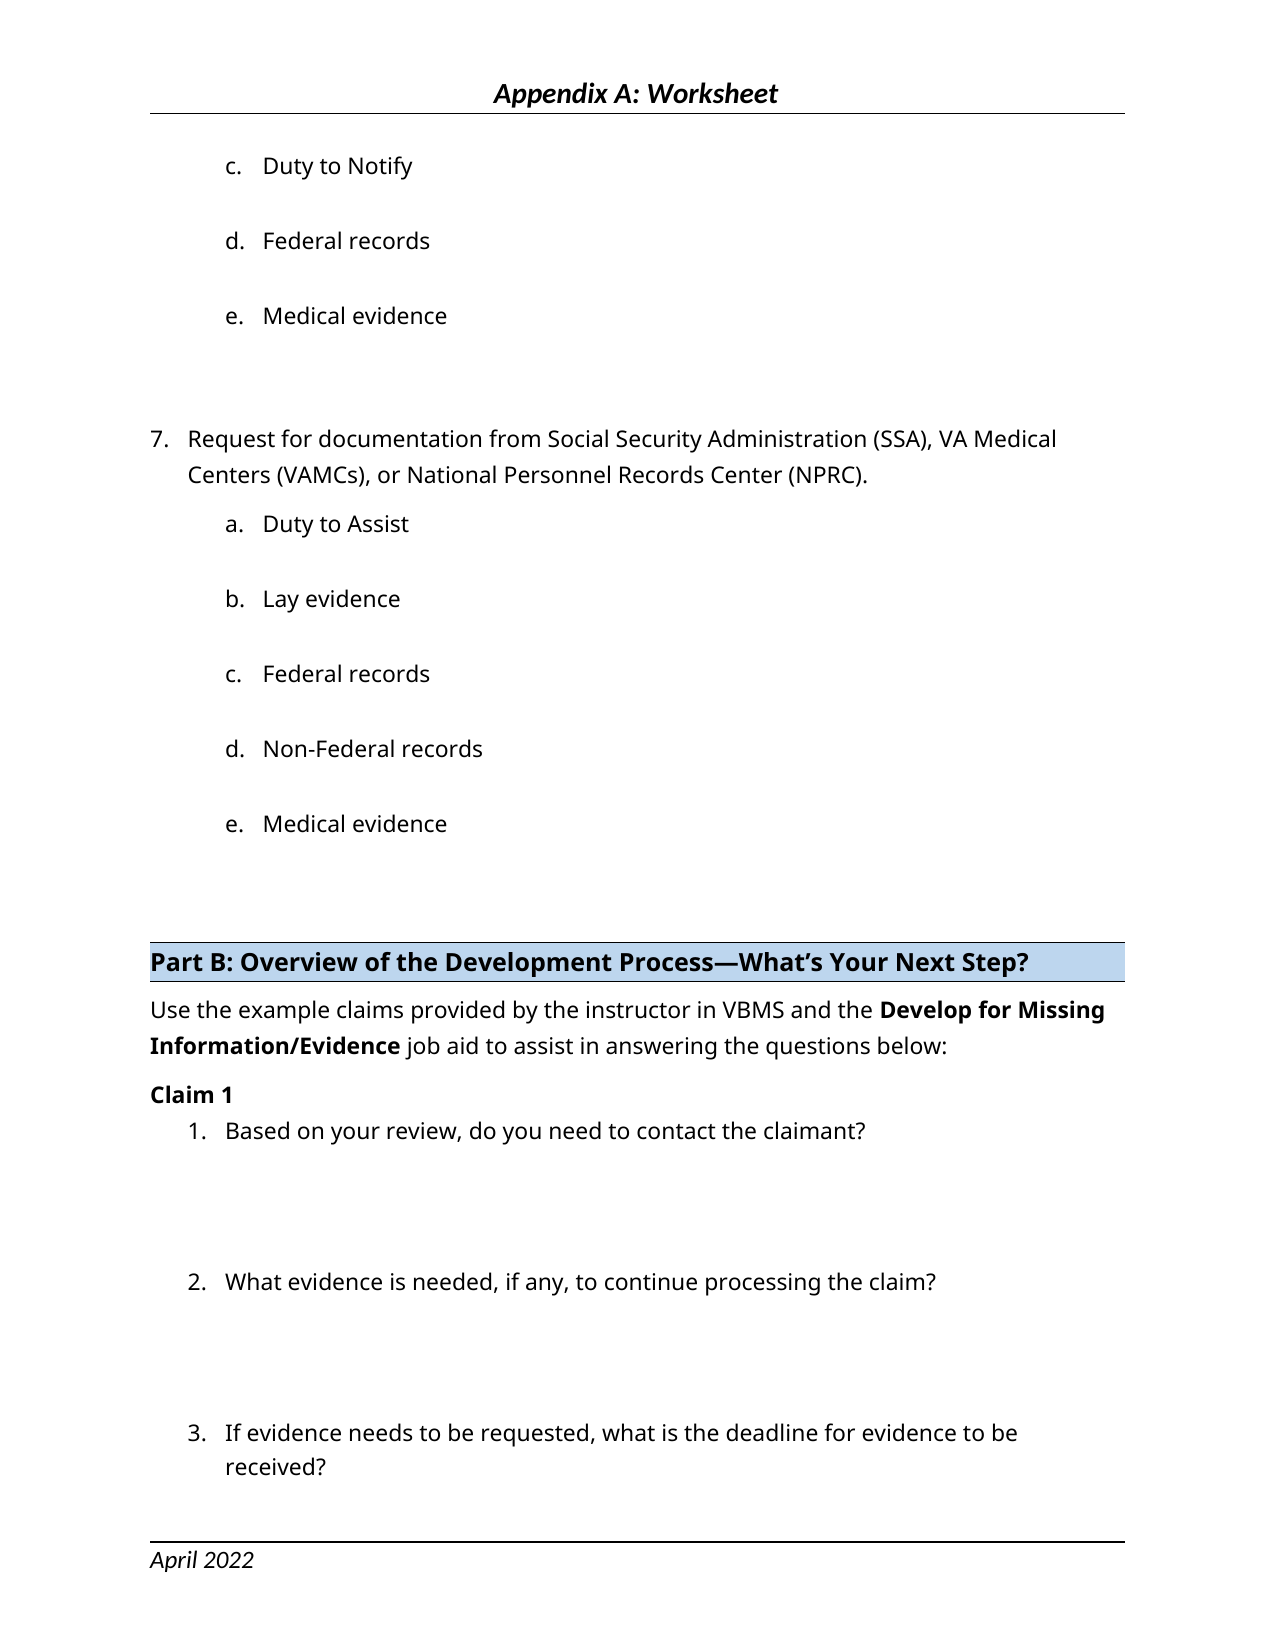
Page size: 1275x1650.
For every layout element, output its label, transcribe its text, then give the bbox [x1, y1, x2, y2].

list Duty to Assist [225, 508, 1125, 539]
list Federal records [225, 225, 1125, 256]
list Request for documentation from Social Security Administration (SSA), VA Medical Centers (VAMCs), or National Personnel Records Center (NPRC). [150, 423, 1125, 491]
text Use the example claims provided by the instructor in VBMS and the Develop for Missing Information/Evidence job aid to assist in answering the questions below: [150, 994, 1125, 1062]
list Federal records [225, 658, 1125, 689]
list Non-Federal records [225, 733, 1125, 764]
subtitle Part B: Overview of the Development Process—What’s Your Next Step? [150, 943, 1125, 981]
list Based on your review, do you need to contact the claimant? [187, 1115, 1125, 1146]
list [187, 1266, 1125, 1297]
list Medical evidence [225, 808, 1125, 839]
list Medical evidence [225, 300, 1125, 331]
list Claim 1 [150, 1079, 1125, 1110]
list Duty to Notify [225, 150, 1125, 181]
list If evidence needs to be requested, what is the deadline for evidence to be received? [187, 1417, 1125, 1482]
list Lay evidence [225, 583, 1125, 614]
